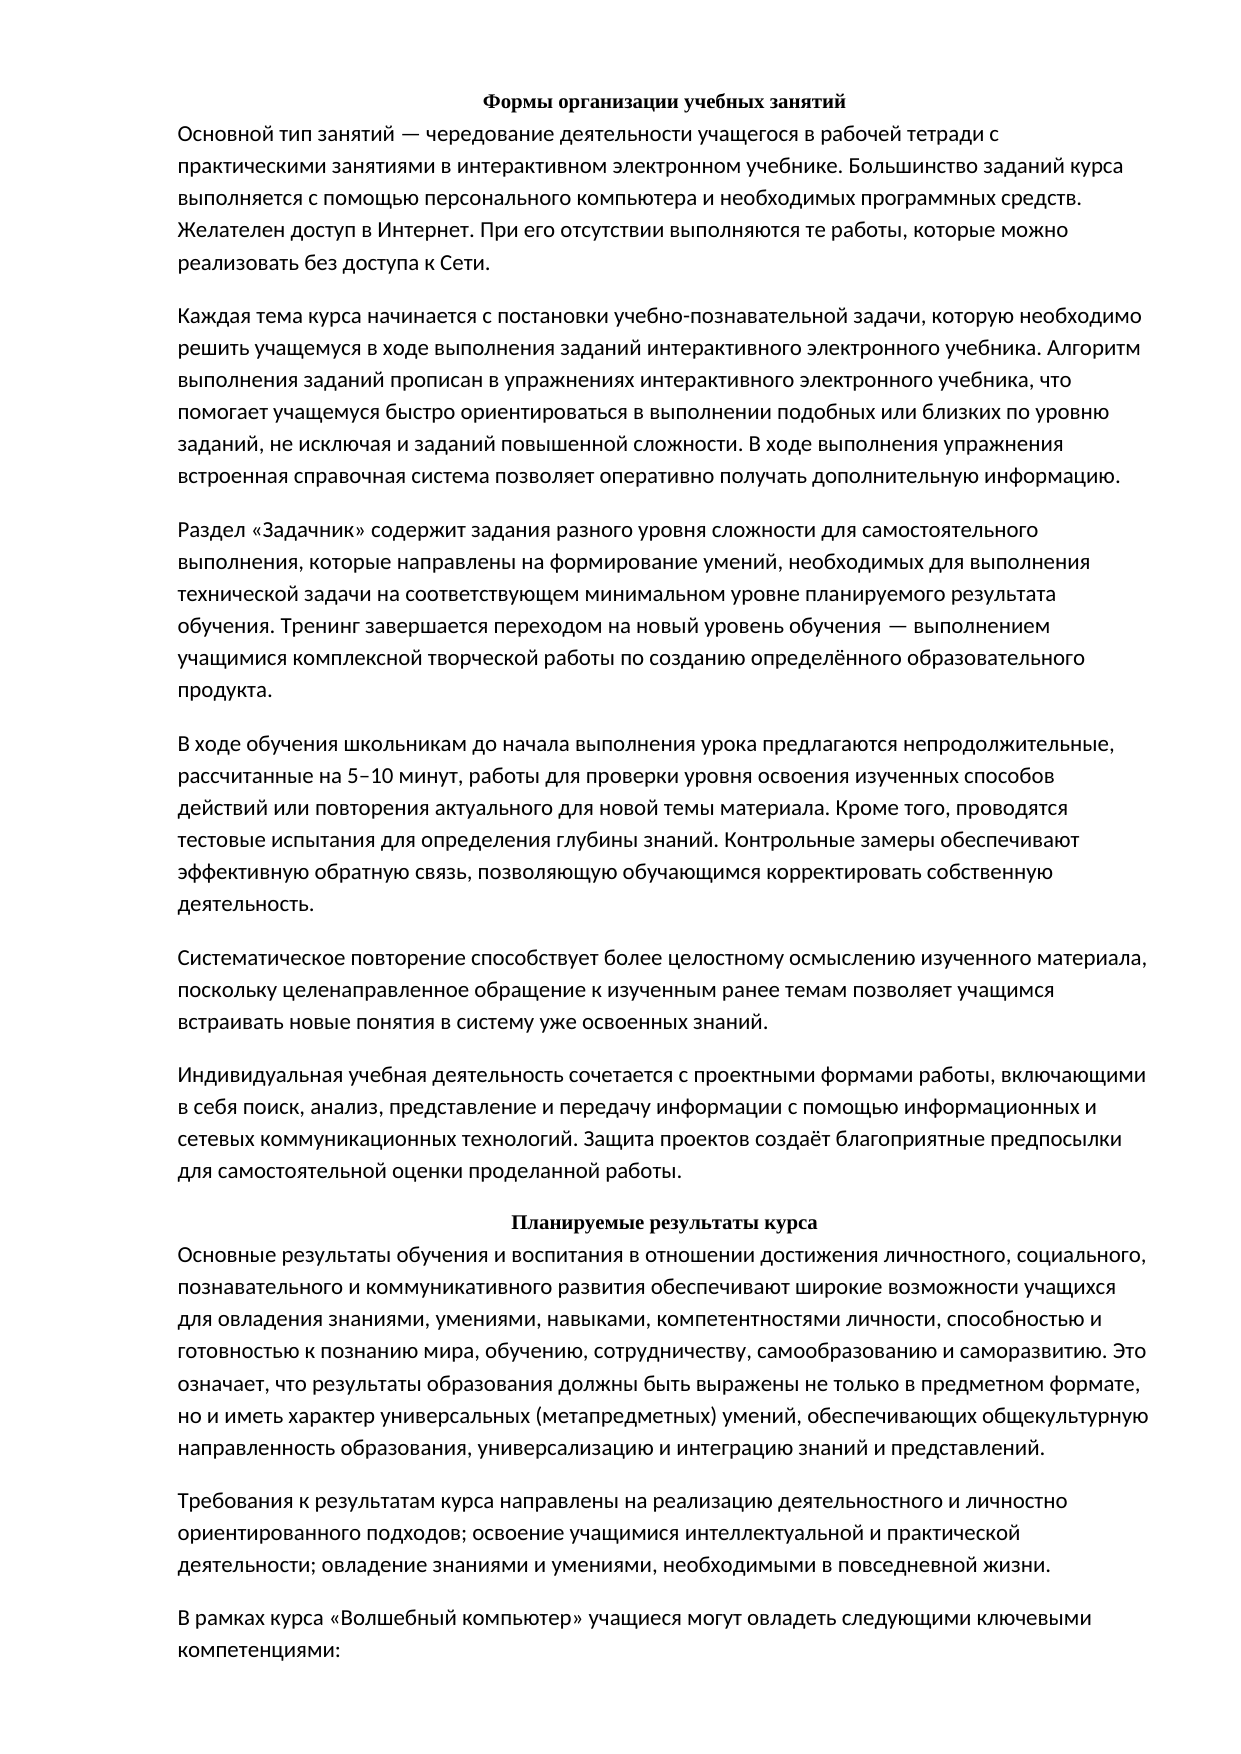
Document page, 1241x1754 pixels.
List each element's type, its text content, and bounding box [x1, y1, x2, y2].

text Систематическое повторение способствует более целостному осмыслению изученного материала, поскольку целенаправленное обращение к изученным ранее темам позволяет учащимся встраивать новые понятия в систему уже освоенных знаний. [177, 943, 1152, 1035]
text В ходе обучения школьникам до начала выполнения урока предлагаются непродолжительные, рассчитанные на 5–10 минут, работы для проверки уровня освоения изученных способов действий или повторения актуального для новой темы материала. Кроме того, проводятся тестовые испытания для определения глубины знаний. Контрольные замеры обеспечивают эффективную обратную связь, позволяющую обучающимся корректировать собственную деятельность. [177, 729, 1152, 918]
text Раздел «Задачник» содержит задания разного уровня сложности для самостоятельного выполнения, которые направлены на формирование умений, необходимых для выполнения технической задачи на соответствующем минимальном уровне планируемого результата обучения. Тренинг завершается переходом на новый уровень обучения — выполнением учащимися комплексной творческой работы по созданию определённого образовательного продукта. [177, 515, 1152, 704]
text Планируемые результаты курса [177, 1209, 1152, 1234]
text Основной тип занятий — чередование деятельности учащегося в рабочей тетради с практическими занятиями в интерактивном электронном учебнике. Большинство заданий курса выполняется с помощью персонального компьютера и необходимых программных средств. Желателен доступ в Интернет. При его отсутствии выполняются те работы, которые можно реализовать без доступа к Сети. [177, 119, 1152, 276]
text Индивидуальная учебная деятельность сочетается с проектными формами работы, включающими в себя поиск, анализ, представление и передачу информации с помощью информационных и сетевых коммуникационных технологий. Защита проектов создаёт благоприятные предпосылки для самостоятельной оценки проделанной работы. [177, 1060, 1152, 1184]
text Формы организации учебных занятий [177, 89, 1152, 113]
text Каждая тема курса начинается с постановки учебно-познавательной задачи, которую необходимо решить учащемуся в ходе выполнения заданий интерактивного электронного учебника. Алгоритм выполнения заданий прописан в упражнениях интерактивного электронного учебника, что помогает учащемуся быстро ориентироваться в выполнении подобных или близких по уровню заданий, не исключая и заданий повышенной сложности. В ходе выполнения упражнения встроенная справочная система позволяет оперативно получать дополнительную информацию. [177, 301, 1152, 490]
text Требования к результатам курса направлены на реализацию деятельностного и личностно ориентированного подходов; освоение учащимися интеллектуальной и практической деятельности; овладение знаниями и умениями, необходимыми в повседневной жизни. [177, 1486, 1152, 1578]
text В рамках курса «Волшебный компьютер» учащиеся могут овладеть следующими ключевыми компетенциями: [177, 1603, 1152, 1664]
text Основные результаты обучения и воспитания в отношении достижения личностного, социального, познавательного и коммуникативного развития обеспечивают широкие возможности учащихся для овладения знаниями, умениями, навыками, компетентностями личности, способностью и готовностью к познанию мира, обучению, сотрудничеству, самообразованию и саморазвитию. Это означает, что результаты образования должны быть выражены не только в предметном формате, но и иметь характер универсальных (метапредметных) умений, обеспечивающих общекультурную направленность образования, универсализацию и интеграцию знаний и представлений. [177, 1240, 1152, 1461]
